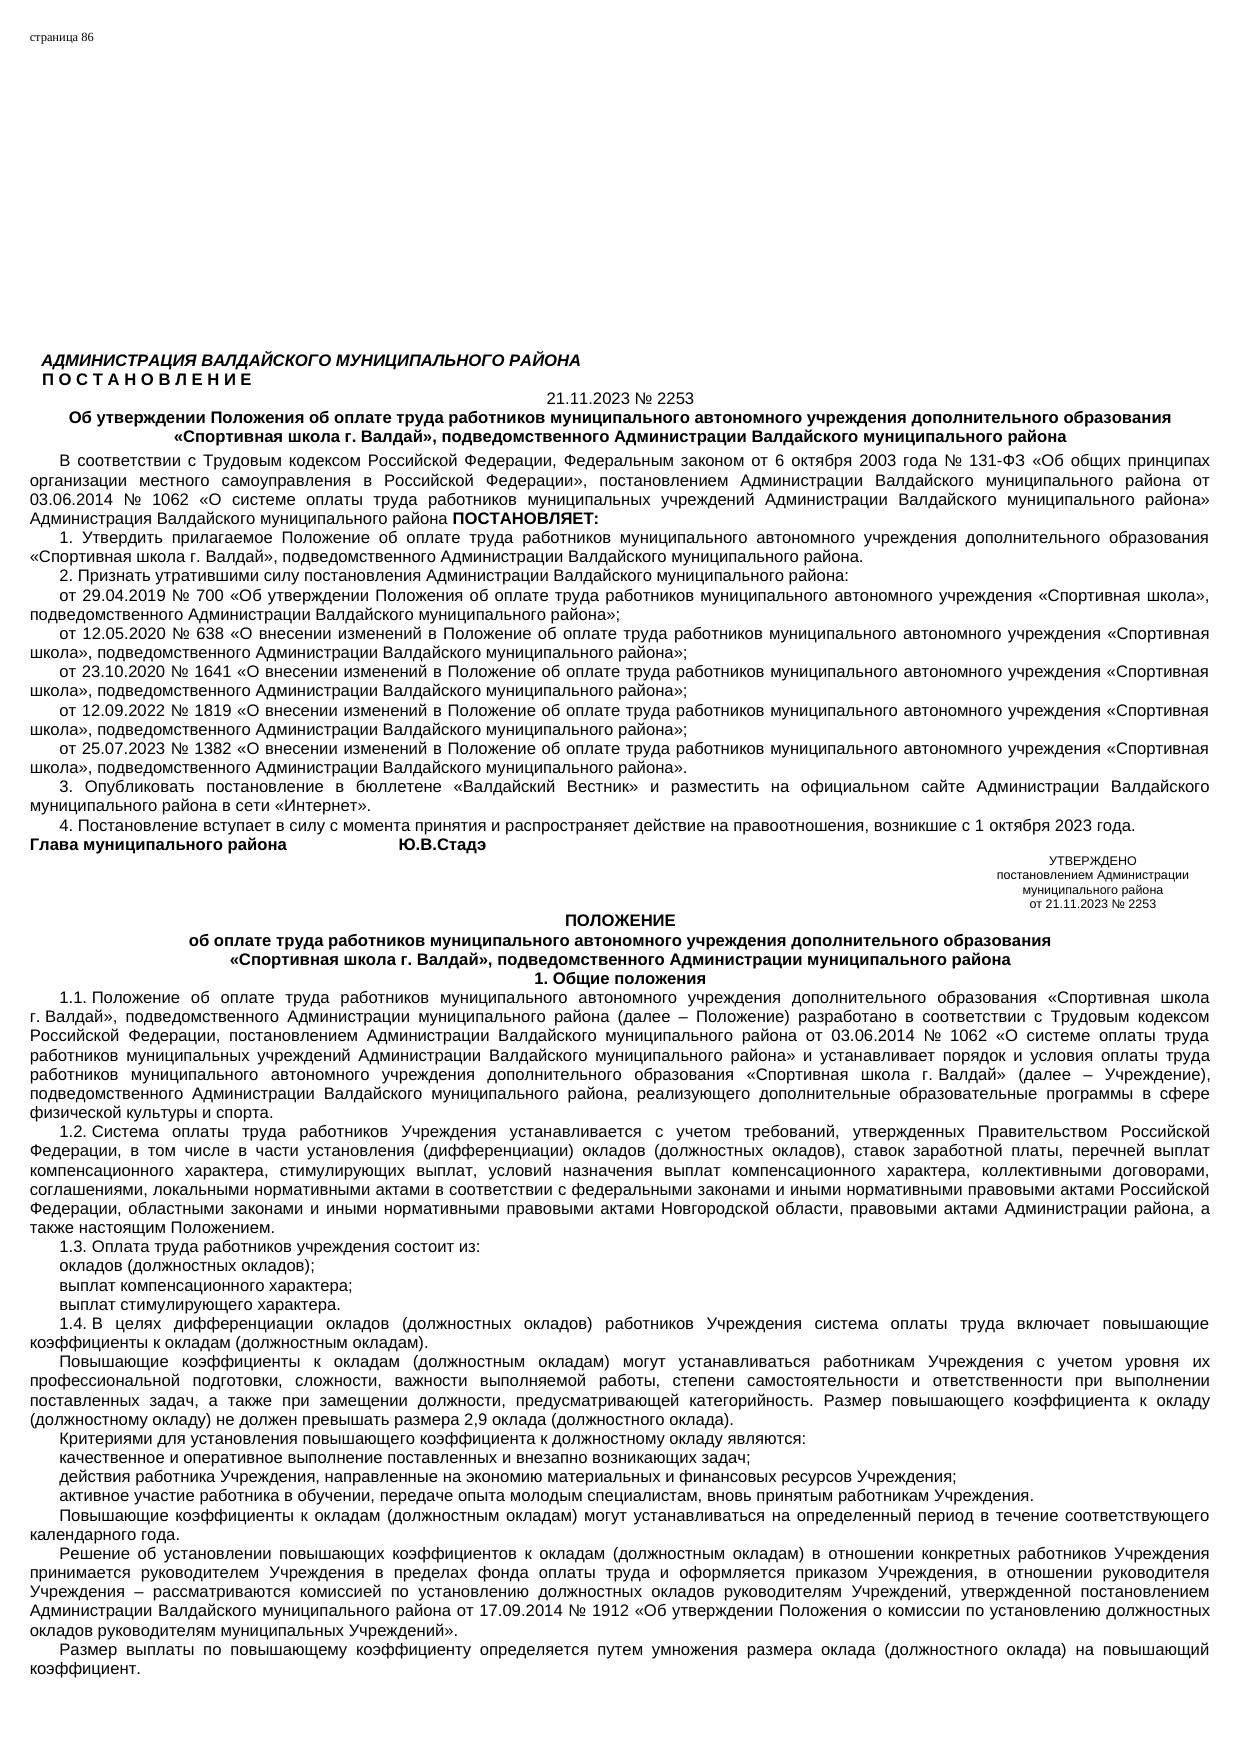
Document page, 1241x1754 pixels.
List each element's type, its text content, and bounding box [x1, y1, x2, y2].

text муниципального района [974, 882, 1211, 897]
text 1. Утвердить прилагаемое Положение об оплате труда работников муниципального автономного учреждения дополнительного образования «Спортивная школа г. Валдай», подведомственного Администрации Валдайского муниципального района. [29, 528, 1211, 566]
text В соответствии с Трудовым кодексом Российской Федерации, Федеральным законом от 6 октября 131-ФЗ «Об общих принципах организации местного самоуправления в Российской Федерации», постановлением Администрации Валдайского муниципального района от 03.06.2014 № 1062 «О системе оплаты труда работников муниципальных учреждений Администрации Валдайского муниципального района» Администрация Валдайского муниципального района ПОСТАНОВЛЯЕТ: [29, 451, 1211, 528]
text Об утверждении Положения об оплате труда работников муниципального автономного учреждения дополнительного образования «Спортивная школа г. Валдай», подведомственного Администрации Валдайского муниципального района [29, 408, 1211, 446]
text от 23.10.2020 № 1641 «О внесении изменений в Положение об оплате труда работников муниципального автономного учреждения «Спортивная школа», подведомственного Администрации Валдайского муниципального района»; [29, 662, 1211, 700]
list В целях дифференциации окладов (должностных окладов) работников Учреждения система оплаты труда включает повышающие коэффициенты к окладам (должностным окладам). [29, 1314, 1211, 1352]
list Положение об оплате труда работников муниципального автономного учреждения дополнительного образования «Спортивная школа г. Валдай», подведомственного Администрации муниципального района (далее – Положение) разработано в соответствии с Трудовым кодексом Российской Федерации, постановлением Администрации Валдайского муниципального района от 03.06.2014 № 1062 «О системе оплаты труда работников муниципальных учреждений Администрации Валдайского муниципального района» и устанавливает порядок и условия оплаты труда работников муниципального автономного учреждения дополнительного образования «Спортивная школа г. Валдай» (далее – Учреждение), подведомственного Администрации Валдайского муниципального района, реализующего дополнительные образовательные программы в сфере физической культуры и спорта. [29, 988, 1211, 1122]
text окладов (должностных окладов); [29, 1256, 1211, 1275]
text об оплате труда работников муниципального автономного учреждения дополнительного образования [29, 930, 1211, 949]
list действия работника Учреждения, направленные на экономию материальных и финансовых ресурсов Учреждения; [29, 1467, 1211, 1486]
list Повышающие коэффициенты к окладам (должностным окладам) могут устанавливаться работникам Учреждения с учетом уровня их профессиональной подготовки, сложности, важности выполняемой работы, степени самостоятельности и ответственности при выполнении поставленных задач, а также при замещении должности, предусматривающей категорийность. Размер повышающего коэффициента к окладу (должностному окладу) не должен превышать размера 2,9 оклада (должностного оклада). [29, 1352, 1211, 1429]
text от 25.07.2023 № 1382 «О внесении изменений в Положение об оплате труда работников муниципального автономного учреждения «Спортивная школа», подведомственного Администрации Валдайского муниципального района». [29, 739, 1211, 777]
text от 12.09.2022 № 1819 «О внесении изменений в Положение об оплате труда работников муниципального автономного учреждения «Спортивная школа», подведомственного Администрации Валдайского муниципального района»; [29, 700, 1211, 739]
list Решение об установлении повышающих коэффициентов к окладам (должностным окладам) в отношении конкретных работников Учреждения принимается руководителем Учреждения в пределах фонда оплаты труда и оформляется приказом Учреждения, в отношении руководителя Учреждения – рассматриваются комиссией по установлению должностных окладов руководителям Учреждений, утвержденной постановлением Администрации Валдайского муниципального района от 17.09.2014 № 1912 «Об утверждении Положения о комиссии по установлению должностных окладов руководителям муниципальных Учреждений». [29, 1544, 1211, 1639]
text УТВЕРЖДЕНО [974, 854, 1211, 868]
text выплат компенсационного характера; [29, 1275, 1211, 1294]
text «Спортивная школа г. Валдай», подведомственного Администрации муниципального района [29, 949, 1211, 969]
text 21.11.2023 № 2253 [29, 389, 1211, 408]
text ПОЛОЖЕНИЕ [29, 911, 1211, 930]
list качественное и оперативное выполнение поставленных и внезапно возникающих задач; [29, 1448, 1211, 1467]
text постановлением Администрации [974, 868, 1211, 882]
list Система оплаты труда работников Учреждения устанавливается с учетом требований, утвержденных Правительством Российской Федерации, в том числе в части установления (дифференциации) окладов (должностных окладов), ставок заработной платы, перечней выплат компенсационного характера, стимулирующих выплат, условий назначения выплат компенсационного характера, коллективными договорами, соглашениями, локальными нормативными актами в соответствии с федеральными законами и иными нормативными правовыми актами Российской Федерации, областными законами и иными нормативными правовыми актами Новгородской области, правовыми актами Администрации района, а также настоящим Положением. [29, 1122, 1211, 1237]
list Размер выплаты по повышающему коэффициенту определяется путем умножения размера оклада (должностного оклада) на повышающий коэффициент. [29, 1639, 1211, 1678]
text 3. Опубликовать постановление в бюллетене «Валдайский Вестник» и разместить на официальном сайте Администрации Валдайского муниципального района в сети «Интернет». [29, 777, 1211, 815]
list Повышающие коэффициенты к окладам (должностным окладам) могут устанавливаться на определенный период в течение соответствующего календарного года. [29, 1505, 1211, 1544]
text от 12.05.2020 № 638 «О внесении изменений в Положение об оплате труда работников муниципального автономного учреждения «Спортивная школа», подведомственного Администрации Валдайского муниципального района»; [29, 624, 1211, 662]
text выплат стимулирующего характера. [29, 1294, 1211, 1314]
list активное участие работника в обучении, передаче опыта молодым специалистам, вновь принятым работникам Учреждения. [29, 1486, 1211, 1505]
text 4. Постановление вступает в силу с момента принятия и распространяет действие на правоотношения, возникшие с 1 октября 2023 года. [29, 815, 1211, 834]
text от 29.04.2019 № 700 «Об утверждении Положения об оплате труда работников муниципального автономного учреждения «Спортивная школа», подведомственного Администрации Валдайского муниципального района»; [29, 585, 1211, 624]
text 1. Общие положения [29, 969, 1211, 988]
text от 21.11.2023 № 2253 [974, 897, 1211, 911]
list Оплата труда работников учреждения состоит из: [29, 1237, 1211, 1256]
list Критериями для установления повышающего коэффициента к должностному окладу являются: [29, 1429, 1211, 1448]
subtitle АДМИНИСТРАЦИЯ ВАЛДАЙСКОГО МУНИЦИПАЛЬНОГО РАЙОНА [41, 351, 1211, 370]
subtitle П О С Т А Н О В Л Е Н И Е [42, 370, 1211, 389]
text Глава муниципального района Ю.В.Стадэ [29, 834, 1211, 854]
text 2. Признать утратившими силу постановления Администрации Валдайского муниципального района: [29, 566, 1211, 585]
